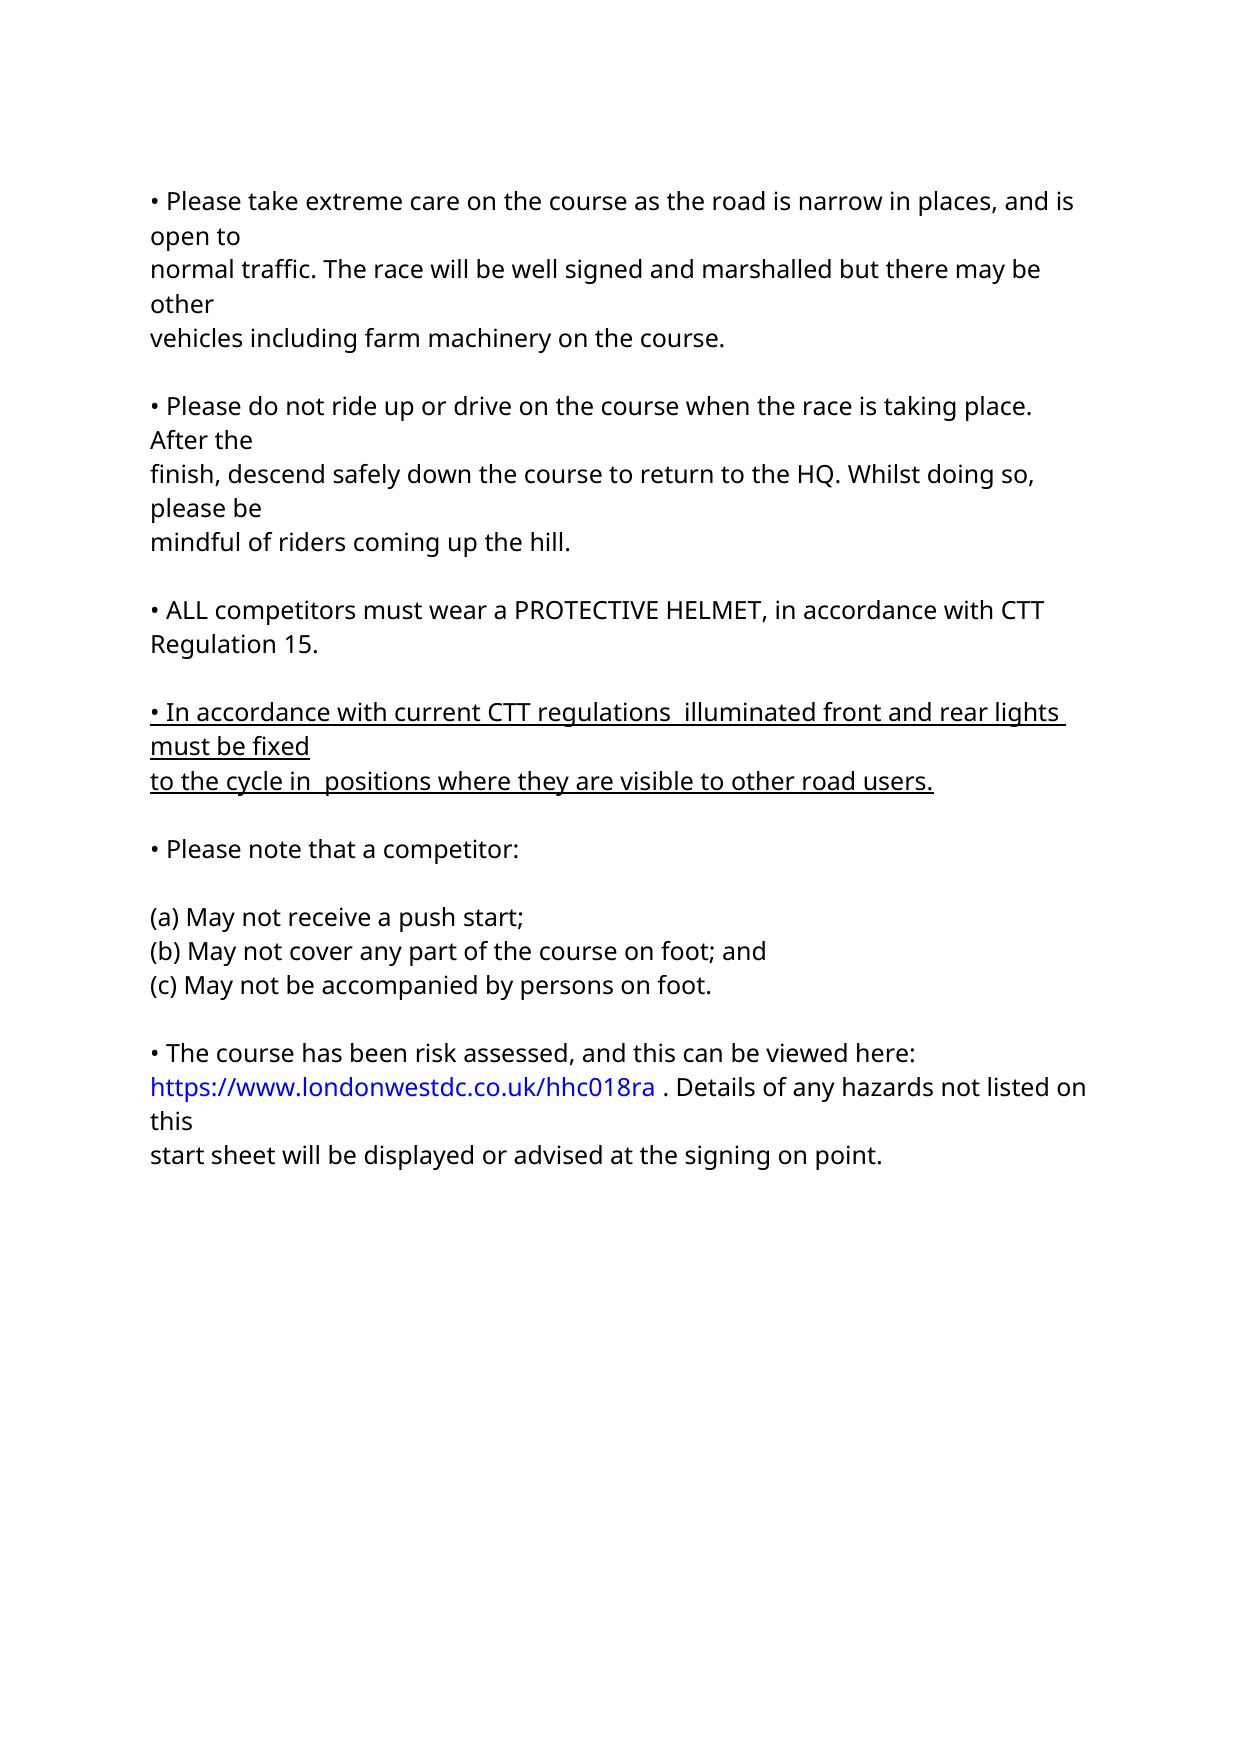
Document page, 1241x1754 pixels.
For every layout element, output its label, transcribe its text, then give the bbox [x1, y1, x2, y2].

text • ALL competitors must wear a PROTECTIVE HELMET, in accordance with CTT Regulation 15. [150, 593, 1090, 661]
text • Please do not ride up or drive on the course when the race is taking place. After the [150, 388, 1090, 457]
text • In accordance with current CTT regulations illuminated front and rear lights must be fixed [150, 695, 1090, 763]
text mindful of riders coming up the hill. [150, 525, 1090, 559]
text (c) May not be accompanied by persons on foot. [150, 967, 1090, 1002]
text to the cycle in positions where they are visible to other road users. [150, 763, 1090, 797]
text (b) May not cover any part of the course on foot; and [150, 933, 1090, 967]
text • The course has been risk assessed, and this can be viewed here: [150, 1036, 1090, 1070]
text https://www.londonwestdc.co.uk/hhc018ra . Details of any hazards not listed on this [150, 1070, 1090, 1138]
text start sheet will be displayed or advised at the signing on point. [150, 1138, 1090, 1172]
text normal traffic. The race will be well signed and marshalled but there may be other [150, 252, 1090, 320]
text • Please take extreme care on the course as the road is narrow in places, and is open to [150, 184, 1090, 252]
text finish, descend safely down the course to return to the HQ. Whilst doing so, please be [150, 457, 1090, 525]
text • Please note that a competitor: [150, 831, 1090, 865]
text (a) May not receive a push start; [150, 899, 1090, 933]
text vehicles including farm machinery on the course. [150, 320, 1090, 354]
